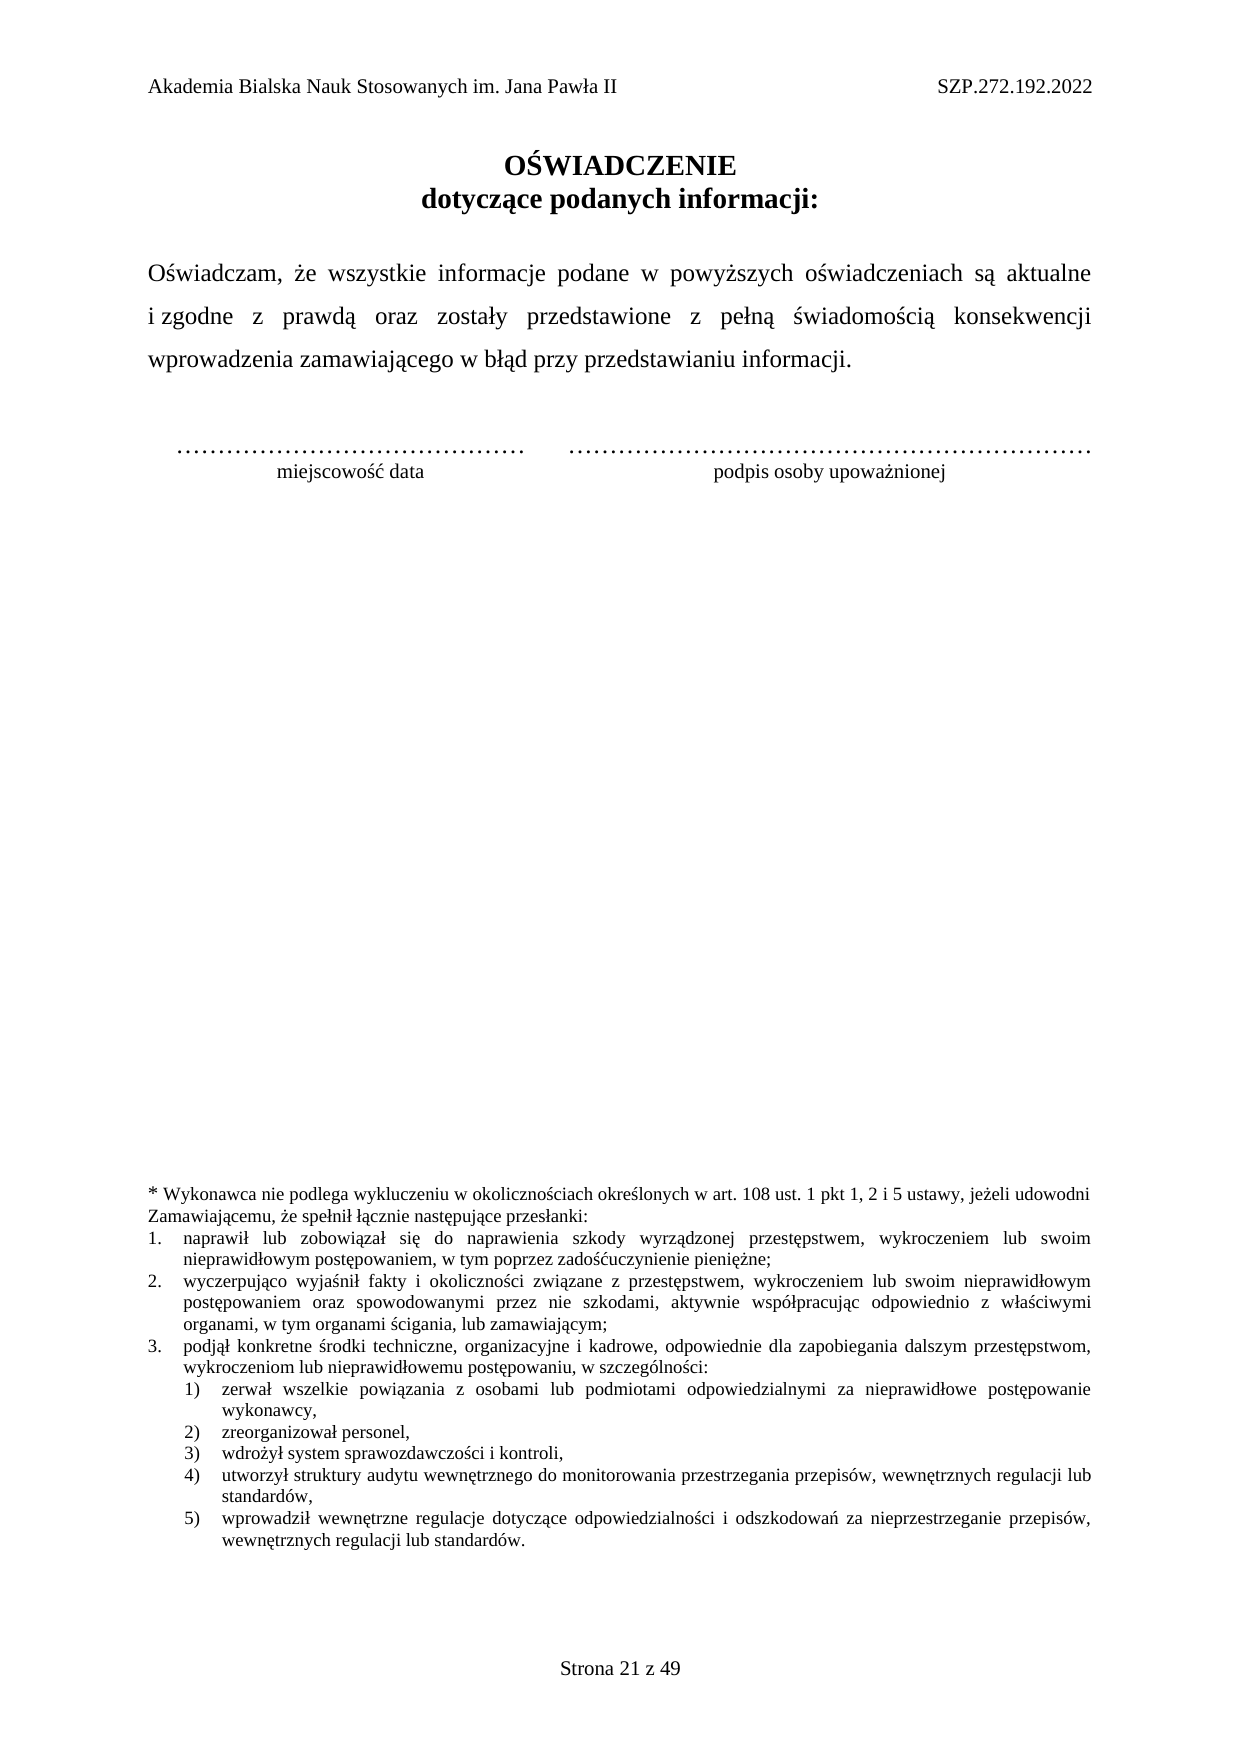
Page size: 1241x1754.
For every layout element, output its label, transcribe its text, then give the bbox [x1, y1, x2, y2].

list utworzył struktury audytu wewnętrznego do monitorowania przestrzegania przepisów, wewnętrznych regulacji lub standardów, [184, 1464, 1092, 1507]
list wprowadził wewnętrzne regulacje dotyczące odpowiedzialności i odszkodowań za nieprzestrzeganie przepisów, wewnętrznych regulacji lub standardów. [184, 1507, 1092, 1550]
list zreorganizował personel, [184, 1421, 1092, 1442]
table_header …………………………………… miejscowość data [141, 430, 560, 483]
list zerwał wszelkie powiązania z osobami lub podmiotami odpowiedzialnymi za nieprawidłowe postępowanie wykonawcy, [184, 1378, 1092, 1421]
list naprawił lub zobowiązał się do naprawienia szkody wyrządzonej przestępstwem, wykroczeniem lub swoim nieprawidłowym postępowaniem, w tym poprzez zadośćuczynienie pieniężne; [148, 1227, 1092, 1270]
list wyczerpująco wyjaśnił fakty i okoliczności związane z przestępstwem, wykroczeniem lub swoim nieprawidłowym postępowaniem oraz spowodowanymi przez nie szkodami, aktywnie współpracując odpowiednio z właściwymi organami, w tym organami ścigania, lub zamawiającym; [148, 1270, 1092, 1334]
text OŚWIADCZENIE [148, 148, 1092, 181]
text dotyczące podanych informacji: [148, 181, 1092, 215]
list wdrożył system sprawozdawczości i kontroli, [184, 1442, 1092, 1464]
table_header ……………………………………………………… podpis osoby upoważnionej [560, 430, 1099, 483]
list podjął konkretne środki techniczne, organizacyjne i kadrowe, odpowiednie dla zapobiegania dalszym przestępstwom, wykroczeniom lub nieprawidłowemu postępowaniu, w szczególności: [148, 1334, 1092, 1378]
text Oświadczam, że wszystkie informacje podane w powyższych oświadczeniach są aktualne i zgodne z prawdą oraz zostały przedstawione z pełną świadomością konsekwencji wprowadzenia zamawiającego w błąd przy przedstawianiu informacji. [148, 258, 1092, 373]
text * Wykonawca nie podlega wykluczeniu w okolicznościach określonych w art. 108 ust. 1 pkt 1, 2 i 5 ustawy, jeżeli udowodni Zamawiającemu, że spełnił łącznie następujące przesłanki: [148, 1181, 1092, 1227]
